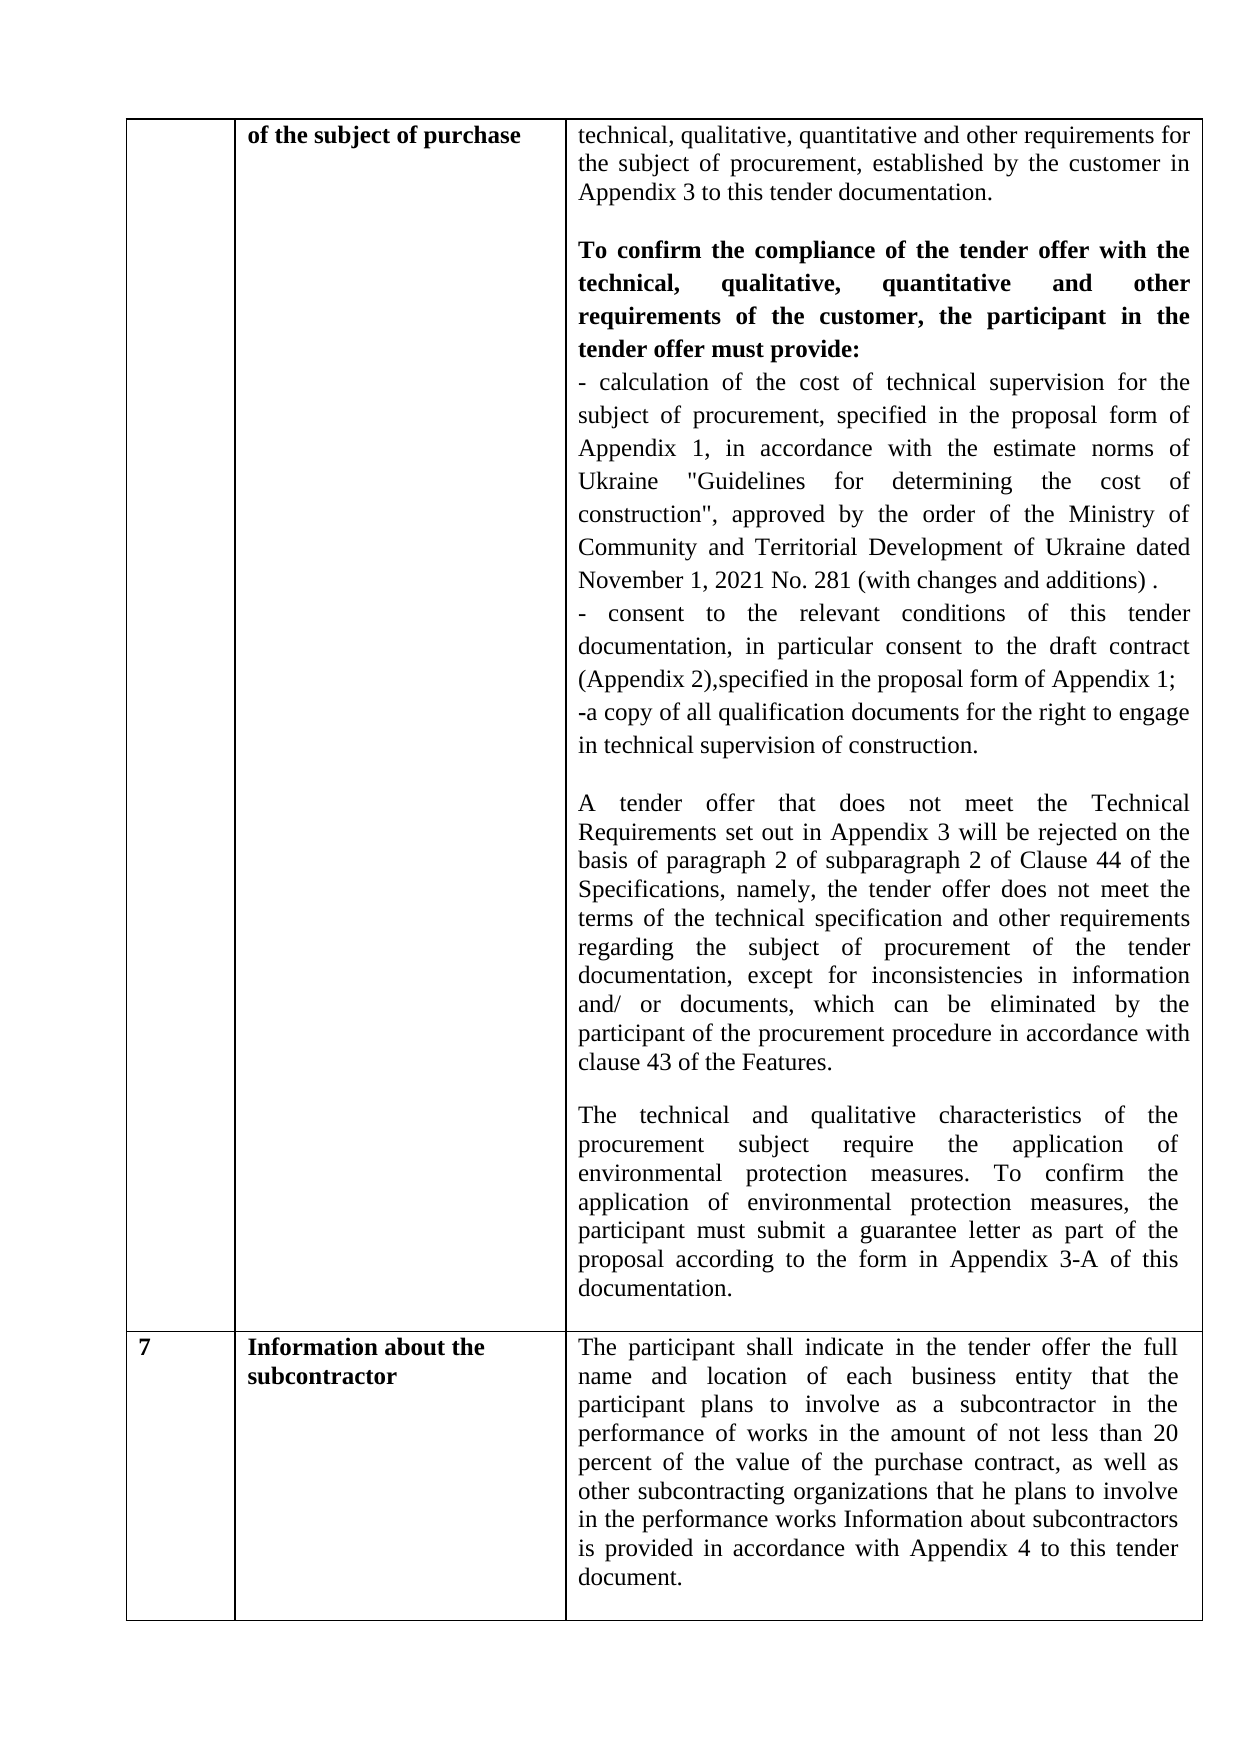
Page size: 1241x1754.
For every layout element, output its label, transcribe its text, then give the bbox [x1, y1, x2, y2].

table_cell Information about the subcontractor [236, 1332, 565, 1619]
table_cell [236, 120, 565, 1331]
table_cell The participant shall indicate in the tender offer the full name and location of each business entity that the participant plans to involve as a subcontractor in the performance of works in the amount of not less than 20 percent of the value of the purchase contract, as well as other subcontracting organizations that he plans to involve in the performance works Information about subcontractors is provided in accordance with Appendix 4 to this tender document. [567, 1332, 1202, 1619]
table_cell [567, 120, 1202, 1331]
table_cell 6 [127, 120, 234, 1331]
table_cell 7 [127, 1332, 234, 1619]
